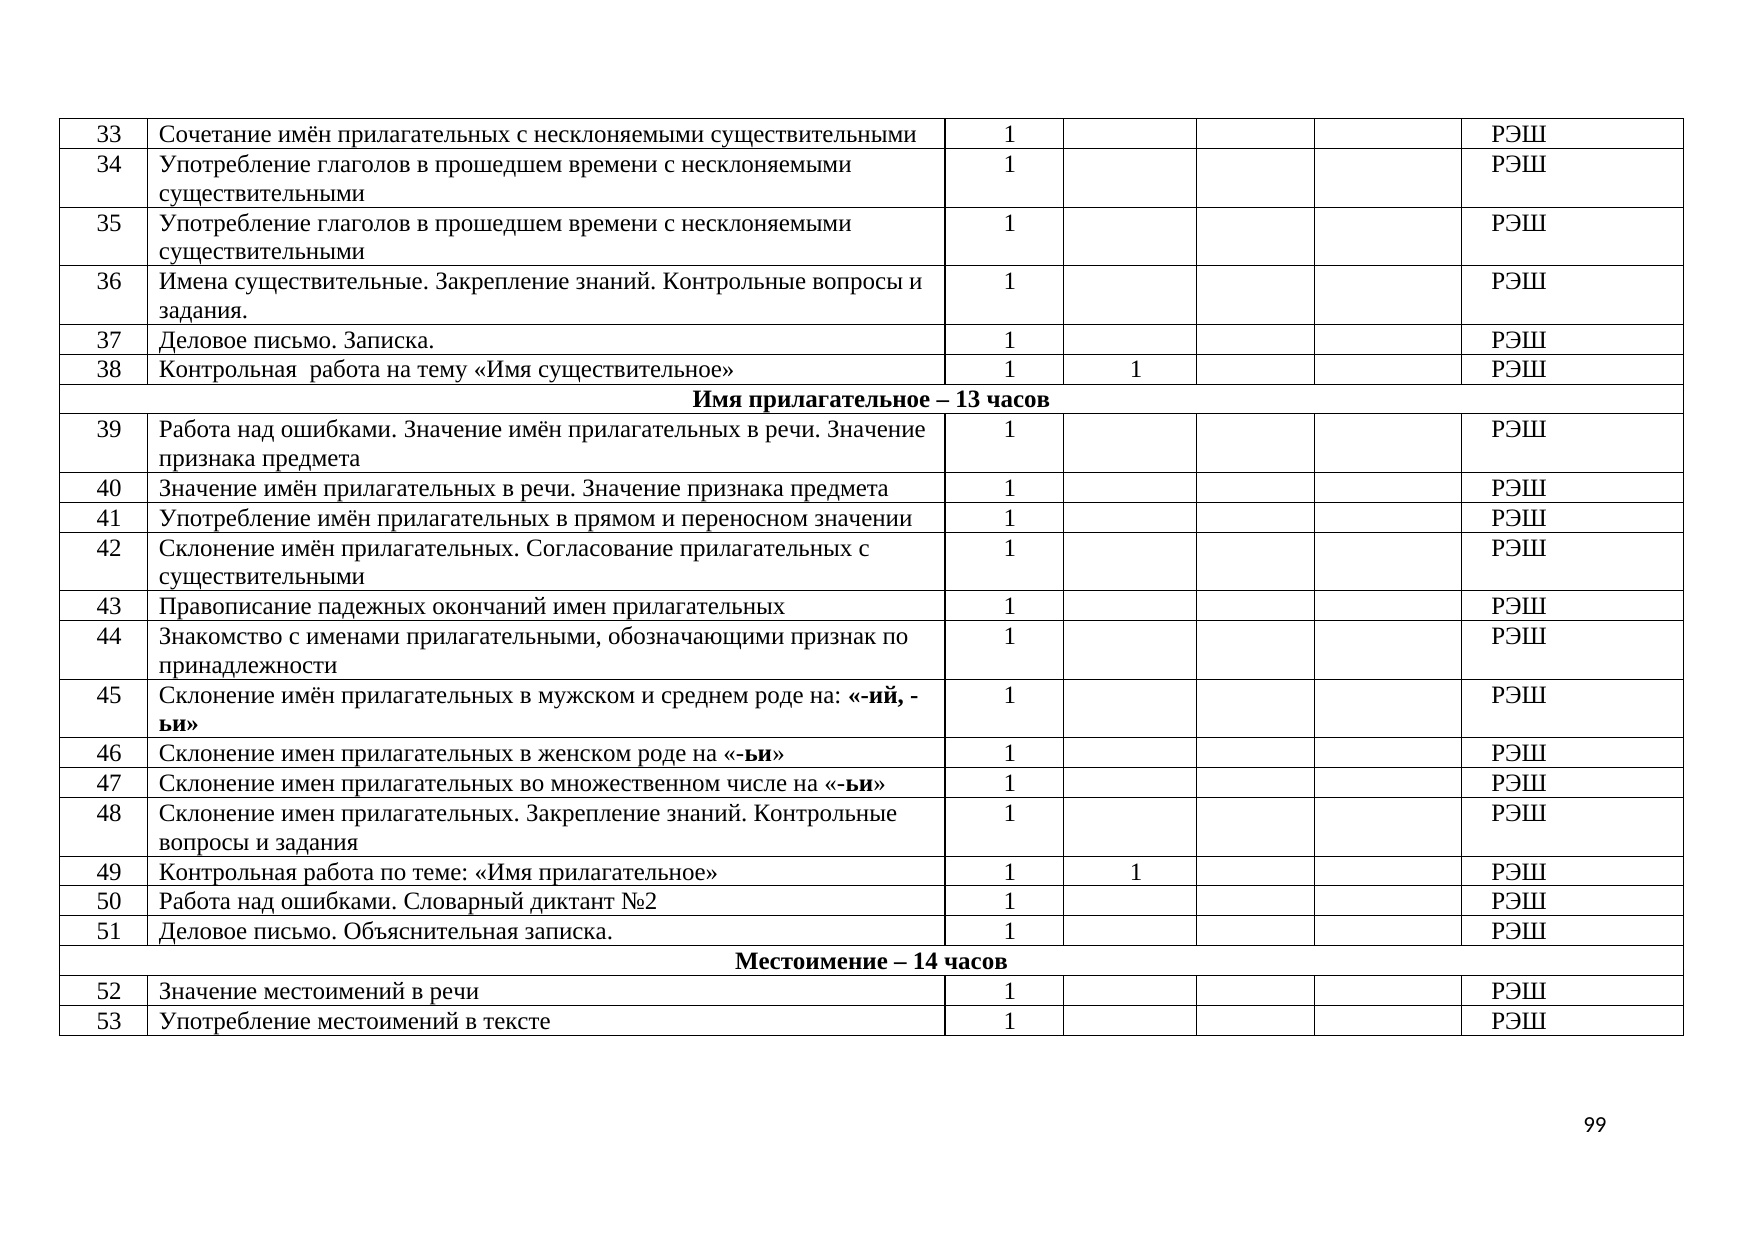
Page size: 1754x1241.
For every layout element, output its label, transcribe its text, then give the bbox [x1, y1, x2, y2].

table_cell [1197, 414, 1314, 472]
table_cell [1197, 857, 1314, 885]
table_cell РЭШ [1462, 208, 1683, 265]
table_cell [1064, 473, 1196, 502]
table_cell [1064, 414, 1196, 472]
table_cell Правописание падежных окончаний имен прилагательных [148, 591, 944, 620]
table_cell Склонение имен прилагательных в женском роде на «-ьи» [148, 738, 944, 767]
table_cell РЭШ [1462, 591, 1683, 620]
table_cell [1197, 503, 1314, 532]
table_cell [1315, 798, 1461, 856]
table_cell Склонение имён прилагательных в мужском и среднем роде на: «-ий, -ьи» [148, 680, 944, 737]
table_cell 1 [946, 680, 1063, 737]
table_cell 1 [946, 119, 1063, 148]
table_cell 40 [60, 473, 147, 502]
table_cell [1064, 1006, 1196, 1035]
table_cell 49 [60, 857, 147, 885]
table_cell [1315, 325, 1461, 353]
table_cell 1 [1064, 857, 1196, 885]
table_cell [1064, 208, 1196, 265]
table_cell [1315, 473, 1461, 502]
table_cell [1315, 533, 1461, 590]
table_cell [1315, 355, 1461, 383]
table_cell РЭШ [1462, 976, 1683, 1005]
table_cell 33 [60, 119, 147, 148]
table_cell [1197, 976, 1314, 1005]
table_cell Знакомство с именами прилагательными, обозначающими признак по принадлежности [148, 621, 944, 679]
table_cell [1064, 591, 1196, 620]
table_cell 1 [946, 325, 1063, 353]
table_cell [1197, 355, 1314, 383]
table_cell Употребление имён прилагательных в прямом и переносном значении [148, 503, 944, 532]
table_cell РЭШ [1462, 768, 1683, 797]
table_cell Значение местоимений в речи [148, 976, 944, 1005]
table_cell РЭШ [1462, 325, 1683, 353]
table_cell 35 [60, 208, 147, 265]
table_cell 1 [946, 414, 1063, 472]
table_cell 1 [946, 916, 1063, 945]
table_cell [1315, 738, 1461, 767]
table_cell РЭШ [1462, 738, 1683, 767]
table_cell 1 [946, 621, 1063, 679]
table_cell Контрольная работа по теме: «Имя прилагательное» [148, 857, 944, 885]
table_cell 38 [60, 355, 147, 383]
table_cell [1197, 886, 1314, 915]
table_cell 1 [946, 857, 1063, 885]
table_cell [1064, 266, 1196, 324]
table_cell [1064, 149, 1196, 207]
table_cell [1197, 1006, 1314, 1035]
table_cell 1 [946, 768, 1063, 797]
table_cell 1 [946, 738, 1063, 767]
table_cell 43 [60, 591, 147, 620]
table_cell 34 [60, 149, 147, 207]
table_cell РЭШ [1462, 355, 1683, 383]
table_cell РЭШ [1462, 798, 1683, 856]
table_cell [1064, 798, 1196, 856]
table_cell 1 [946, 976, 1063, 1005]
table_cell Склонение имён прилагательных. Согласование прилагательных с существительными [148, 533, 944, 590]
table_cell 1 [946, 208, 1063, 265]
table_cell [1197, 768, 1314, 797]
table_cell [1315, 503, 1461, 532]
table_cell [1315, 916, 1461, 945]
table_cell [1197, 533, 1314, 590]
table_cell Употребление глаголов в прошедшем времени с несклоняемыми существительными [148, 208, 944, 265]
table_cell Употребление глаголов в прошедшем времени с несклоняемыми существительными [148, 149, 944, 207]
table_cell [1064, 533, 1196, 590]
table_cell РЭШ [1462, 119, 1683, 148]
table_cell [1064, 976, 1196, 1005]
table_cell 48 [60, 798, 147, 856]
table_cell 50 [60, 886, 147, 915]
table_cell Имя прилагательное – 13 часов [60, 385, 1683, 413]
table_cell [1197, 738, 1314, 767]
table_cell [1064, 916, 1196, 945]
table_cell [1315, 857, 1461, 885]
table_cell РЭШ [1462, 621, 1683, 679]
table_cell 1 [946, 1006, 1063, 1035]
table_cell [1315, 1006, 1461, 1035]
table_cell РЭШ [1462, 414, 1683, 472]
table_cell 53 [60, 1006, 147, 1035]
table_cell [1197, 798, 1314, 856]
table_cell 1 [1064, 355, 1196, 383]
table_cell Имена существительные. Закрепление знаний. Контрольные вопросы и задания. [148, 266, 944, 324]
table_cell [1197, 473, 1314, 502]
table_cell [1315, 680, 1461, 737]
table_cell [1315, 266, 1461, 324]
table_cell РЭШ [1462, 916, 1683, 945]
table_cell РЭШ [1462, 533, 1683, 590]
table_cell Значение имён прилагательных в речи. Значение признака предмета [148, 473, 944, 502]
table_cell 1 [946, 591, 1063, 620]
table_cell [1197, 680, 1314, 737]
table_cell [1315, 208, 1461, 265]
table_cell [1315, 119, 1461, 148]
table_cell 52 [60, 976, 147, 1005]
table_cell РЭШ [1462, 857, 1683, 885]
table_cell [1197, 916, 1314, 945]
table_cell [1315, 149, 1461, 207]
table_cell 51 [60, 916, 147, 945]
table_cell РЭШ [1462, 503, 1683, 532]
table_cell [1315, 886, 1461, 915]
table_cell [1197, 591, 1314, 620]
table_cell Работа над ошибками. Значение имён прилагательных в речи. Значение признака предмета [148, 414, 944, 472]
table_cell [1197, 325, 1314, 353]
table_cell [1064, 738, 1196, 767]
table_cell [1197, 119, 1314, 148]
table_cell 1 [946, 473, 1063, 502]
table_cell РЭШ [1462, 680, 1683, 737]
table_cell [1315, 976, 1461, 1005]
table_cell [1064, 768, 1196, 797]
table_cell РЭШ [1462, 1006, 1683, 1035]
table_cell 1 [946, 355, 1063, 383]
table_cell Склонение имен прилагательных. Закрепление знаний. Контрольные вопросы и задания [148, 798, 944, 856]
table_cell [1197, 621, 1314, 679]
table_cell [1064, 119, 1196, 148]
table_cell 1 [946, 503, 1063, 532]
table_cell Деловое письмо. Объяснительная записка. [148, 916, 944, 945]
table_cell 44 [60, 621, 147, 679]
table_cell 39 [60, 414, 147, 472]
table_cell [1064, 325, 1196, 353]
table_cell [1197, 149, 1314, 207]
table_cell 45 [60, 680, 147, 737]
table_cell 37 [60, 325, 147, 353]
table_cell Деловое письмо. Записка. [148, 325, 944, 353]
table_cell 42 [60, 533, 147, 590]
table_cell 46 [60, 738, 147, 767]
table_cell 41 [60, 503, 147, 532]
table_cell 1 [946, 798, 1063, 856]
table_cell Употребление местоимений в тексте [148, 1006, 944, 1035]
table_cell [1064, 621, 1196, 679]
table_cell 47 [60, 768, 147, 797]
table_cell РЭШ [1462, 473, 1683, 502]
table_cell [1315, 591, 1461, 620]
table_cell 36 [60, 266, 147, 324]
table_cell [1315, 414, 1461, 472]
table_cell [1064, 503, 1196, 532]
table_cell [1197, 266, 1314, 324]
table_cell [1315, 768, 1461, 797]
table_cell [1064, 886, 1196, 915]
table_cell [1197, 208, 1314, 265]
table_cell РЭШ [1462, 266, 1683, 324]
table_cell Местоимение – 14 часов [60, 946, 1683, 975]
table_cell 1 [946, 886, 1063, 915]
table_cell РЭШ [1462, 149, 1683, 207]
table_cell [1315, 621, 1461, 679]
table_cell Работа над ошибками. Словарный диктант №2 [148, 886, 944, 915]
table_cell [1064, 680, 1196, 737]
table_cell 1 [946, 533, 1063, 590]
table_cell Контрольная работа на тему «Имя существительное» [148, 355, 944, 383]
table_cell РЭШ [1462, 886, 1683, 915]
table_cell Сочетание имён прилагательных с несклоняемыми существительными [148, 119, 944, 148]
table_cell Склонение имен прилагательных во множественном числе на «-ьи» [148, 768, 944, 797]
table_cell 1 [946, 266, 1063, 324]
table_cell 1 [946, 149, 1063, 207]
